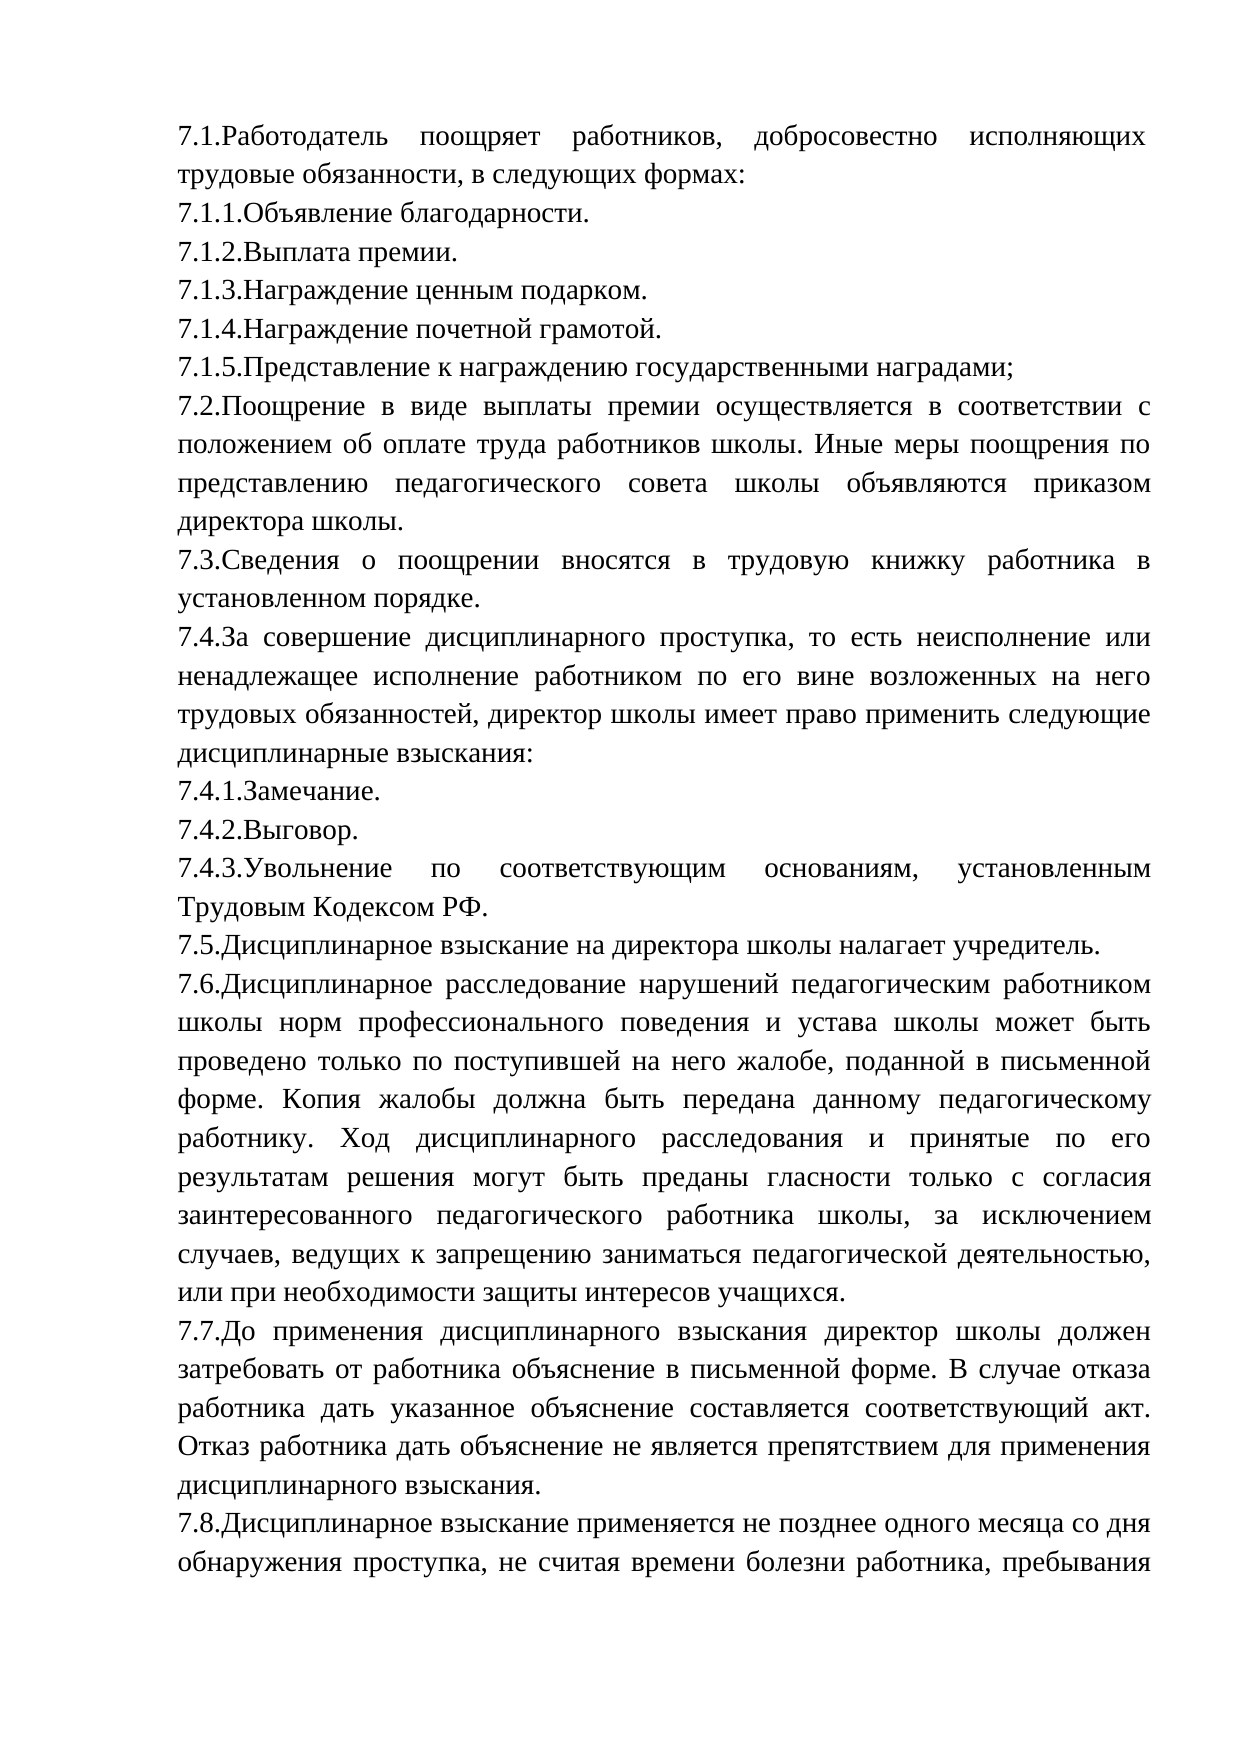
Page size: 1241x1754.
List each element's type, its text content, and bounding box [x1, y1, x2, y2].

text 7.1.4.Награждение почетной грамотой. [177, 311, 1152, 344]
text 7.1.1.Объявление благодарности. [177, 195, 1152, 229]
text 7.1.3.Награждение ценным подарком. [177, 272, 1152, 306]
text 7.2.Поощрение в виде выплаты премии осуществляется в соответствии с положением об оплате труда работников школы. Иные меры поощрения по представлению педагогического совета школы объявляются приказом директора школы. [177, 388, 1152, 537]
text 7.1.2.Выплата премии. [177, 234, 1152, 267]
text 7.4.1.Замечание. [177, 773, 1152, 807]
text 7.5.Дисциплинарное взыскание на директора школы налагает учредитель. [177, 927, 1152, 961]
text 7.6.Дисциплинарное расследование нарушений педагогическим работником школы норм профессионального поведения и устава школы может быть проведено только по поступив​шей на него жалобе, поданной в письменной форме. Копия жалобы должна быть передана данно​му педагогическому работнику. Ход дисциплинарного расследования и принятые по его результатам решения могут быть пре​даны гласности только с согласия заинтересованного педагогического работника школы, за ис​ключением случаев, ведущих к запрещению заниматься педагогической деятельностью, или при необходимости защиты интересов учащихся. [177, 966, 1152, 1308]
text 7.3.Сведения о поощрении вносятся в трудовую книжку работника в установленном порядке. [177, 542, 1152, 614]
text 7.1.Работодатель поощряет работников, добросовестно исполняющих трудовые обязаннос​ти, в следующих формах: [177, 118, 1147, 190]
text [177, 1506, 1152, 1578]
text 7.4.3.Увольнение по соответствующим основаниям, установленным Трудовым Кодексом РФ. [177, 850, 1152, 922]
text 7.4.2.Выговор. [177, 812, 1152, 845]
text 7.1.5.Представление к награждению государственными наградами; [177, 349, 1152, 383]
text 7.7.До применения дисциплинарного взыскания директор школы должен затребовать от ра​ботника объяснение в письменной форме. В случае отказа работника дать указанное объяснение составляется соответствующий акт. Отказ работника дать объяснение не является препятствием для применения дисциплинарного взыскания. [177, 1313, 1152, 1501]
text 7.4.За совершение дисциплинарного проступка, то есть неисполнение или ненадлежащее ис​полнение работником по его вине возложенных на него трудовых обязанностей, директор школы имеет право применить следующие дисциплинарные взыскания: [177, 619, 1152, 768]
